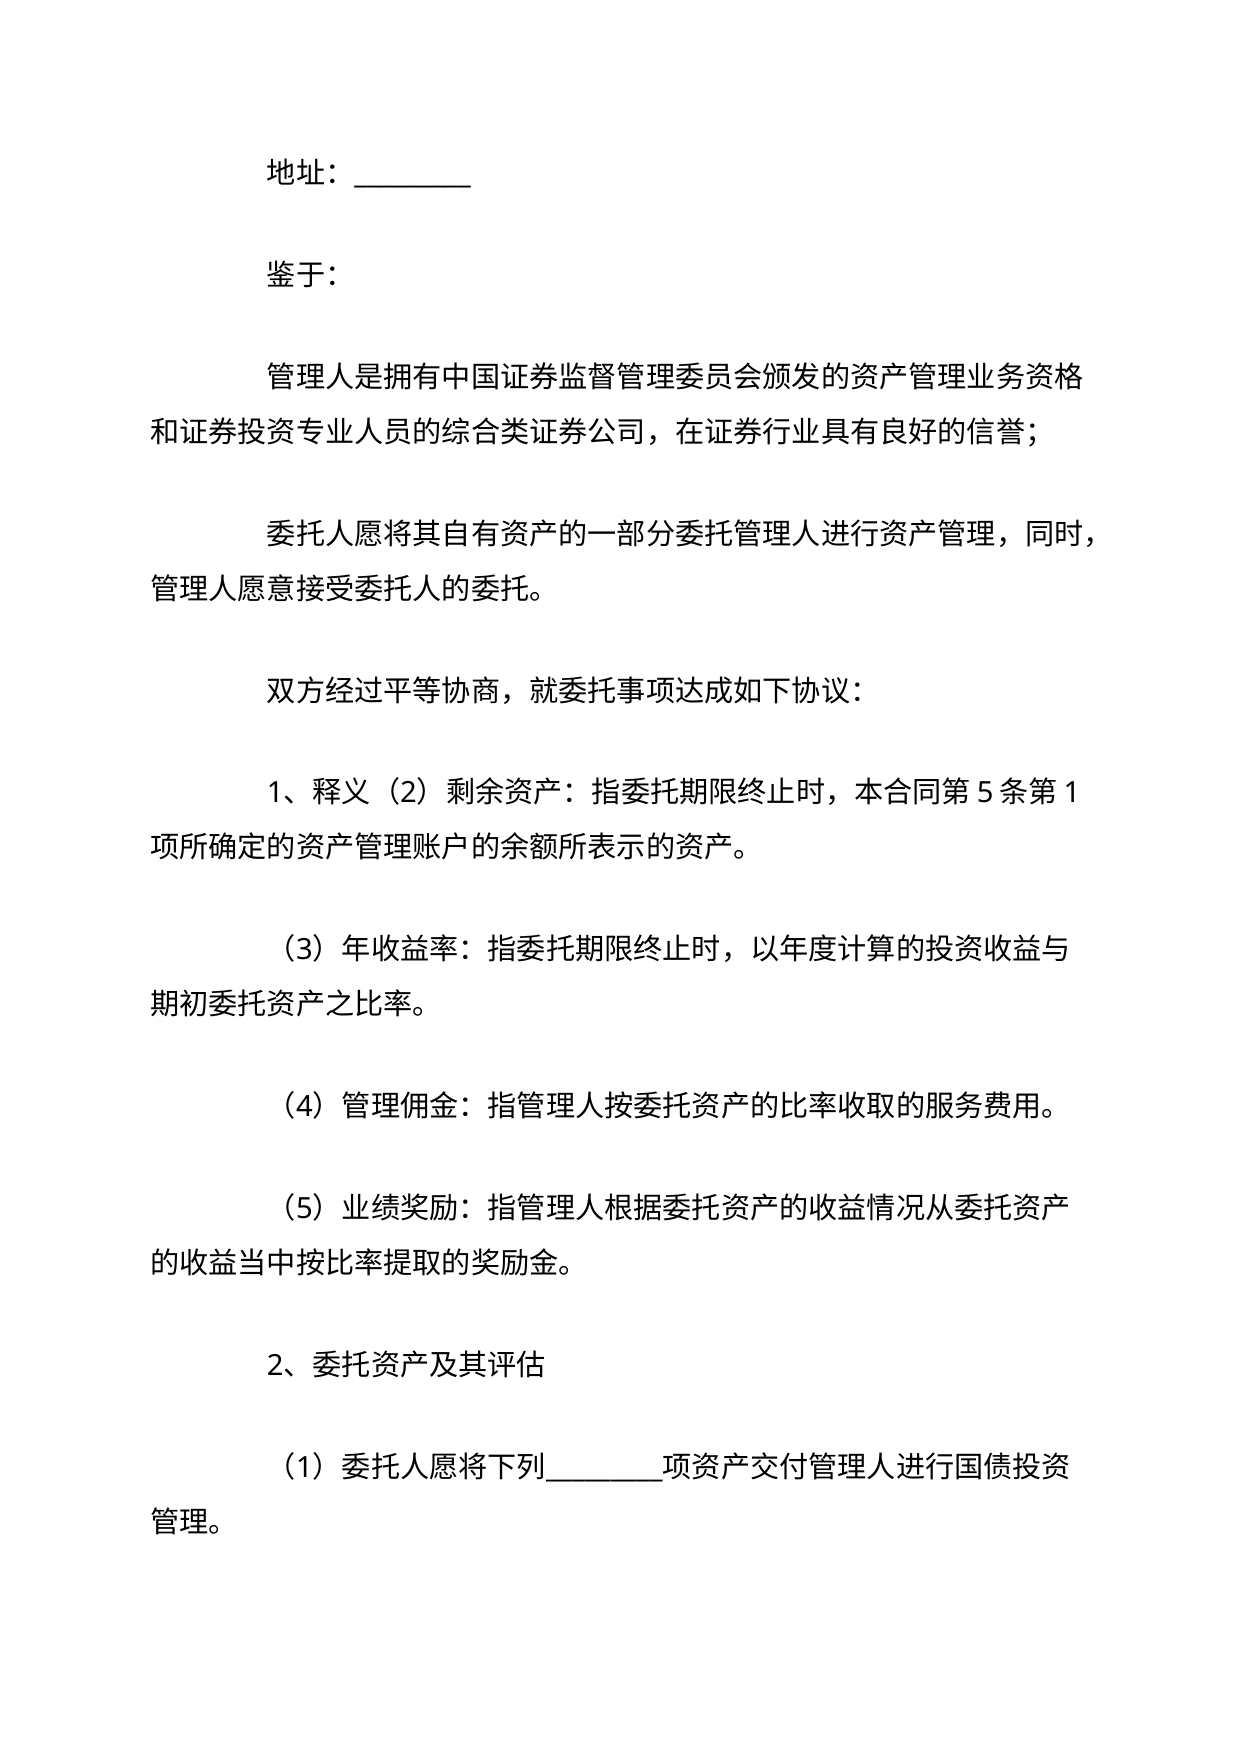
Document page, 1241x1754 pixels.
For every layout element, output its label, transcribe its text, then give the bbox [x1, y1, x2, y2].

text 1、释义（2）剩余资产：指委托期限终止时，本合同第5条第1项所确定的资产管理账户的余额所表示的资产。 [150, 769, 1090, 866]
text 双方经过平等协商，就委托事项达成如下协议： [150, 667, 1090, 709]
text （5）业绩奖励：指管理人根据委托资产的收益情况从委托资产的收益当中按比率提取的奖励金。 [150, 1184, 1090, 1282]
text （3）年收益率：指委托期限终止时，以年度计算的投资收益与期初委托资产之比率。 [150, 926, 1090, 1023]
text 鉴于： [150, 252, 1090, 294]
text 委托人愿将其自有资产的一部分委托管理人进行资产管理，同时，管理人愿意接受委托人的委托。 [150, 510, 1090, 608]
text （1）委托人愿将下列_________项资产交付管理人进行国债投资管理。 [150, 1443, 1090, 1540]
text （4）管理佣金：指管理人按委托资产的比率收取的服务费用。 [150, 1082, 1090, 1125]
text 地址：_________ [150, 150, 1090, 192]
text 2、委托资产及其评估 [150, 1341, 1090, 1383]
text 管理人是拥有中国证券监督管理委员会颁发的资产管理业务资格和证券投资专业人员的综合类证券公司，在证券行业具有良好的信誉； [150, 354, 1090, 451]
